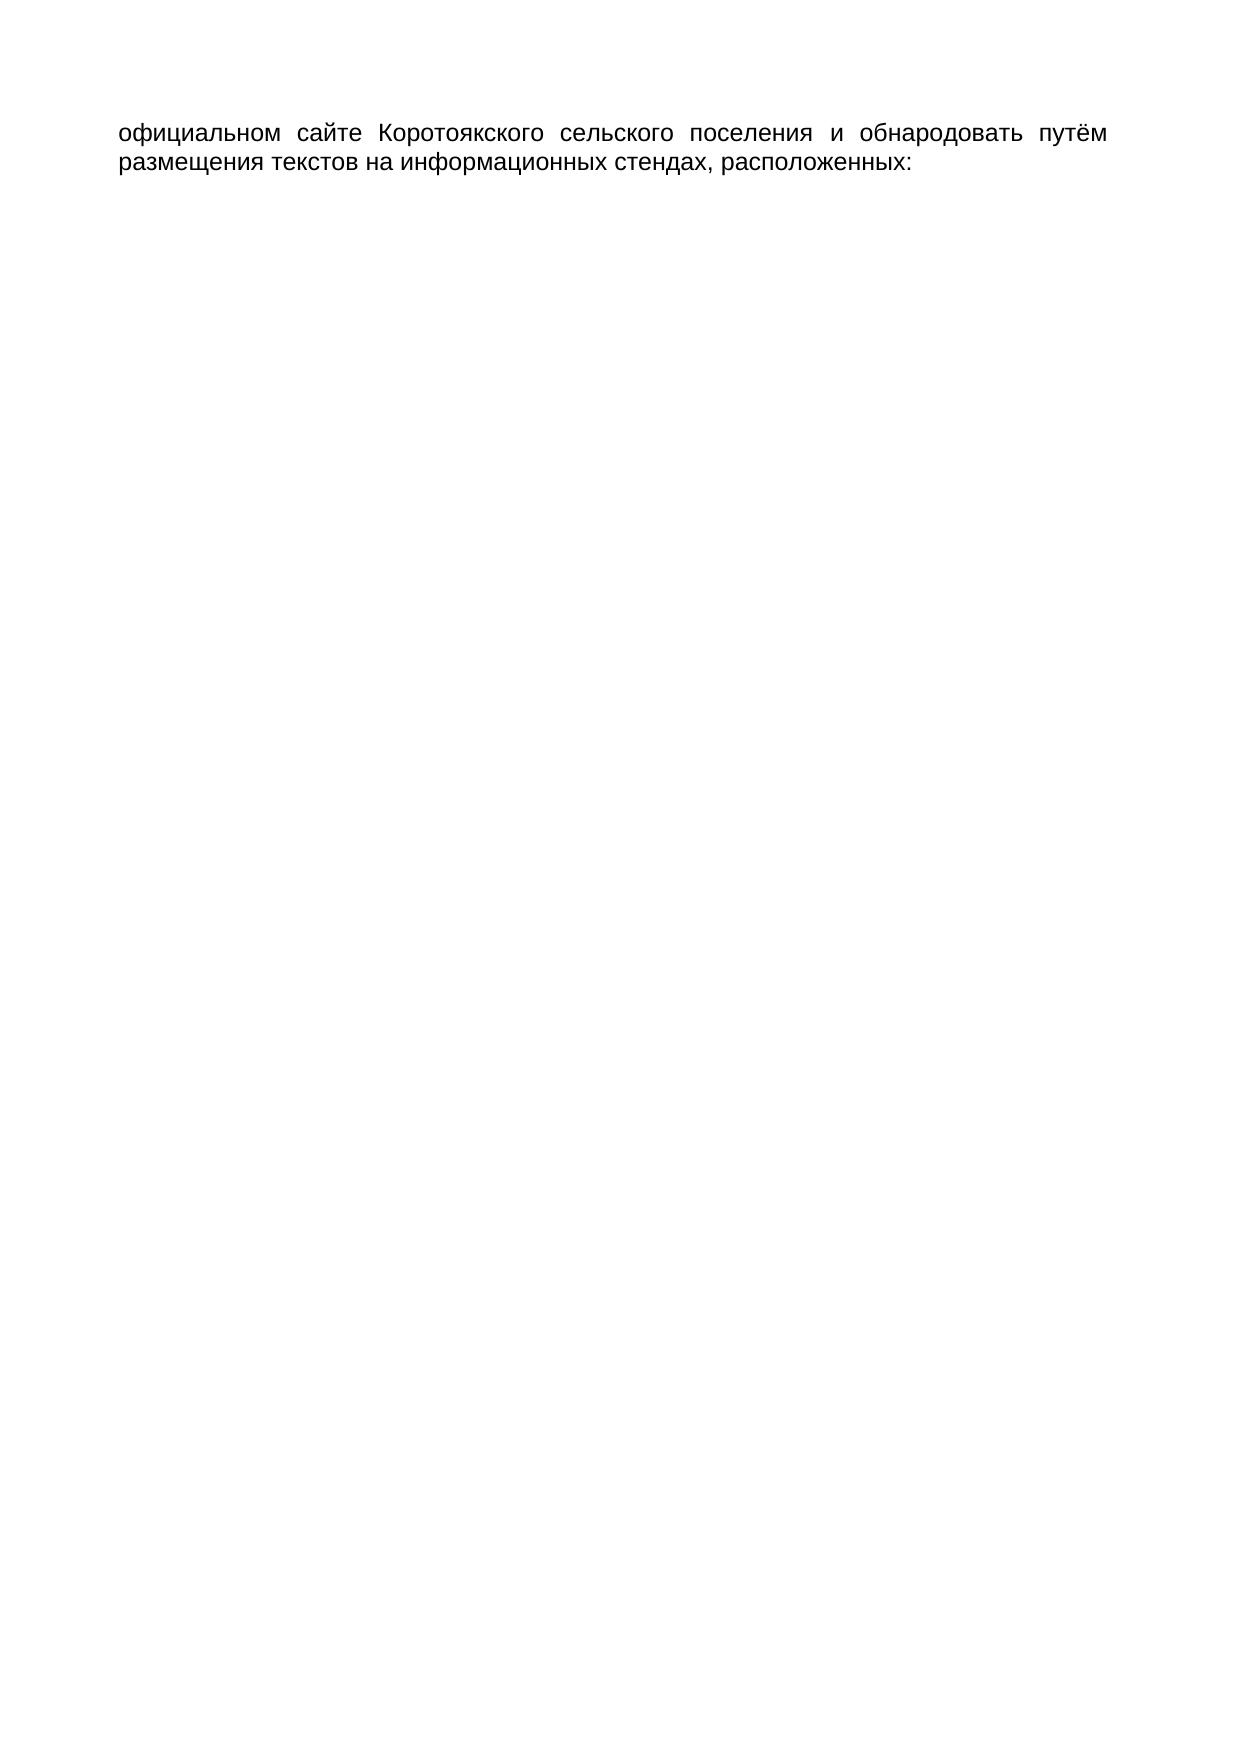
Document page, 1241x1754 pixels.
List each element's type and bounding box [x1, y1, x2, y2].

text [118, 118, 1108, 176]
